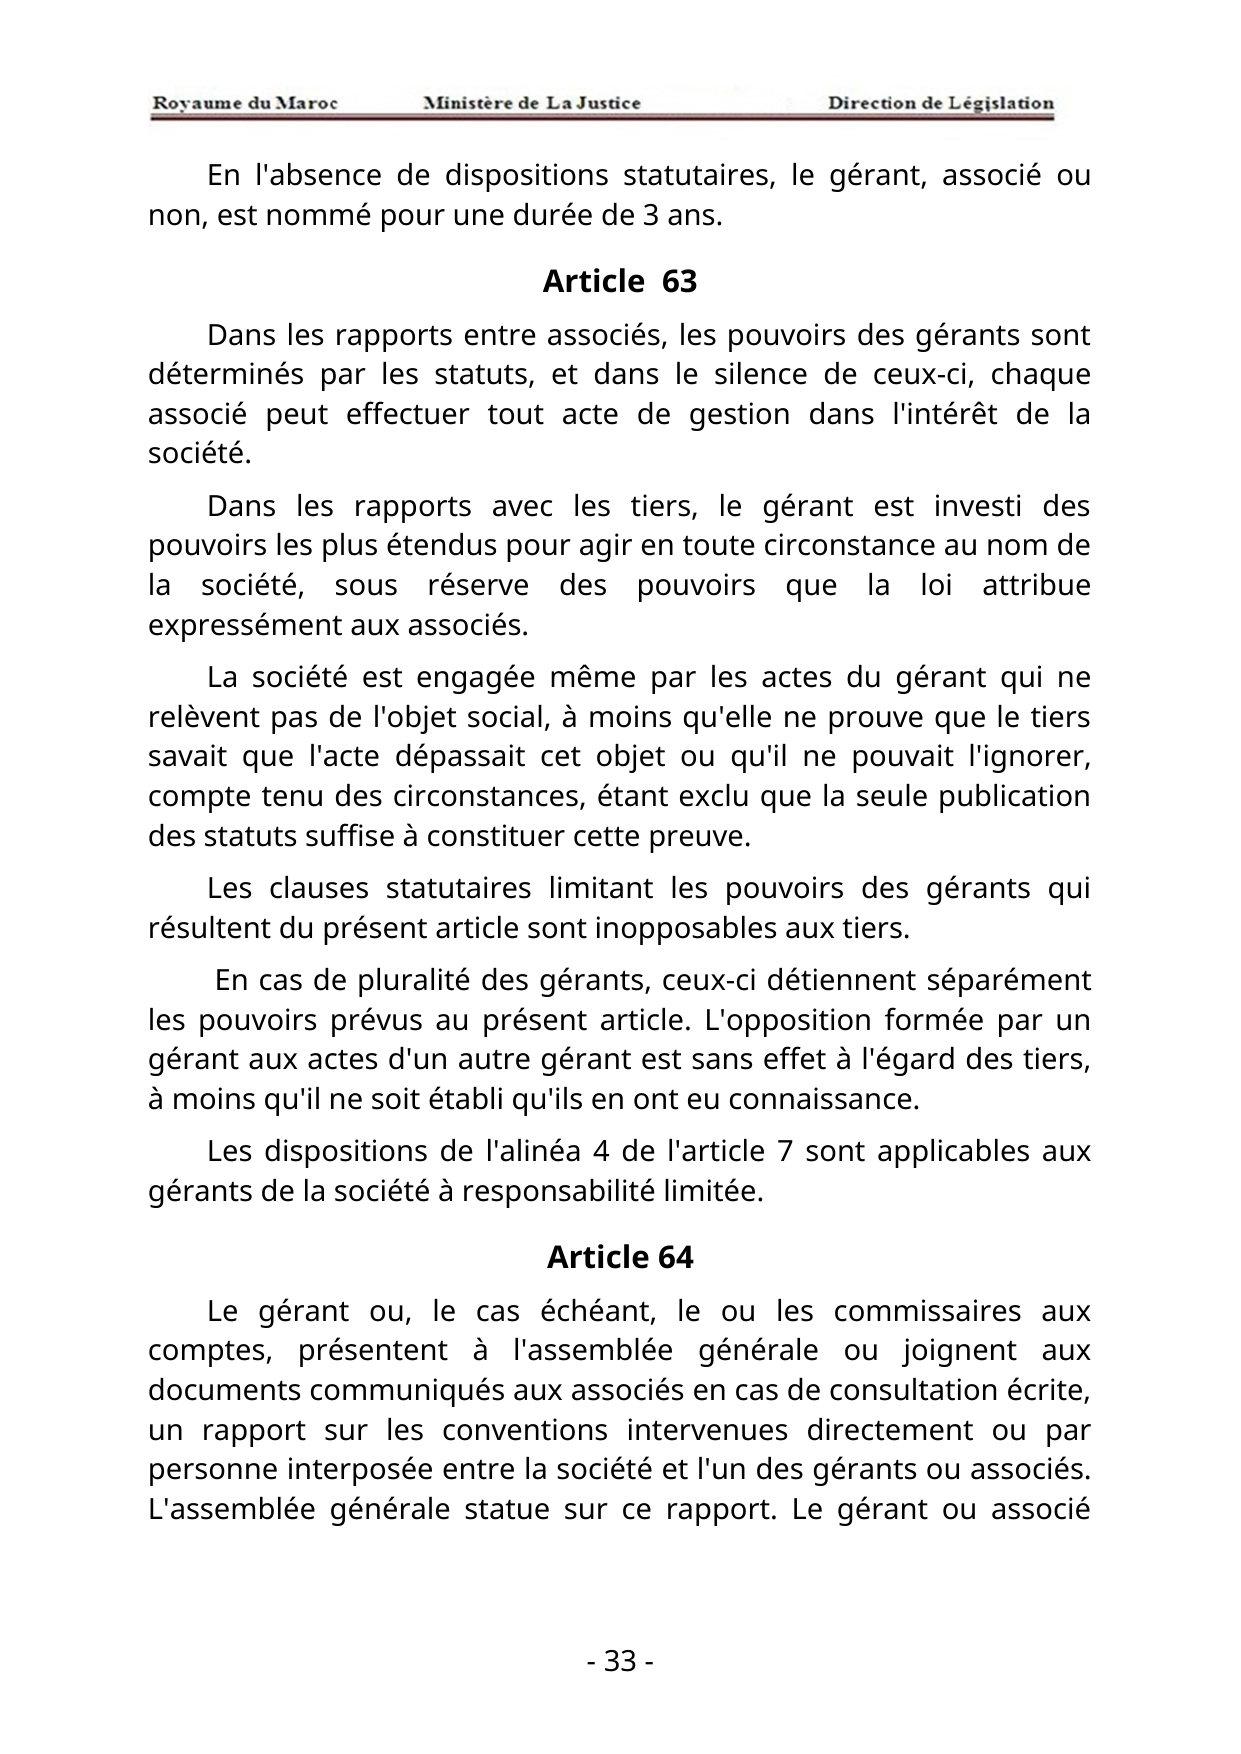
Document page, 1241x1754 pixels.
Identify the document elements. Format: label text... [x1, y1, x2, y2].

text Les clauses statutaires limitant les pouvoirs des gérants qui résultent du présent article sont inopposables aux tiers. [148, 867, 1093, 947]
text En l'absence de dispositions statutaires, le gérant, associé ou non, est nommé pour une durée de 3 ans. [148, 154, 1093, 234]
text Dans les rapports avec les tiers, le gérant est investi des pouvoirs les plus étendus pour agir en toute circonstance au nom de la société, sous réserve des pouvoirs que la loi attribue expressément aux associés. [148, 485, 1093, 644]
subtitle Article 64 [148, 1235, 1093, 1277]
text Les dispositions de l'alinéa 4 de l'article 7 sont applicables aux gérants de la société à responsabilité limitée. [148, 1130, 1093, 1210]
text En cas de pluralité des gérants, ceux-ci détiennent séparément les pouvoirs prévus au présent article. L'opposition formée par un gérant aux actes d'un autre gérant est sans effet à l'égard des tiers, à moins qu'il ne soit établi qu'ils en ont eu connaissance. [148, 959, 1093, 1118]
subtitle Article 63 [148, 259, 1093, 301]
text Dans les rapports entre associés, les pouvoirs des gérants sont déterminés par les statuts, et dans le silence de ceux-ci, chaque associé peut effectuer tout acte de gestion dans l'intérêt de la société. [148, 314, 1093, 472]
picture [147, 73, 1077, 155]
text La société est engagée même par les actes du gérant qui ne relèvent pas de l'objet social, à moins qu'elle ne prouve que le tiers savait que l'acte dépassait cet objet ou qu'il ne pouvait l'ignorer, compte tenu des circonstances, étant exclu que la seule publication des statuts suffise à constituer cette preuve. [148, 656, 1093, 855]
